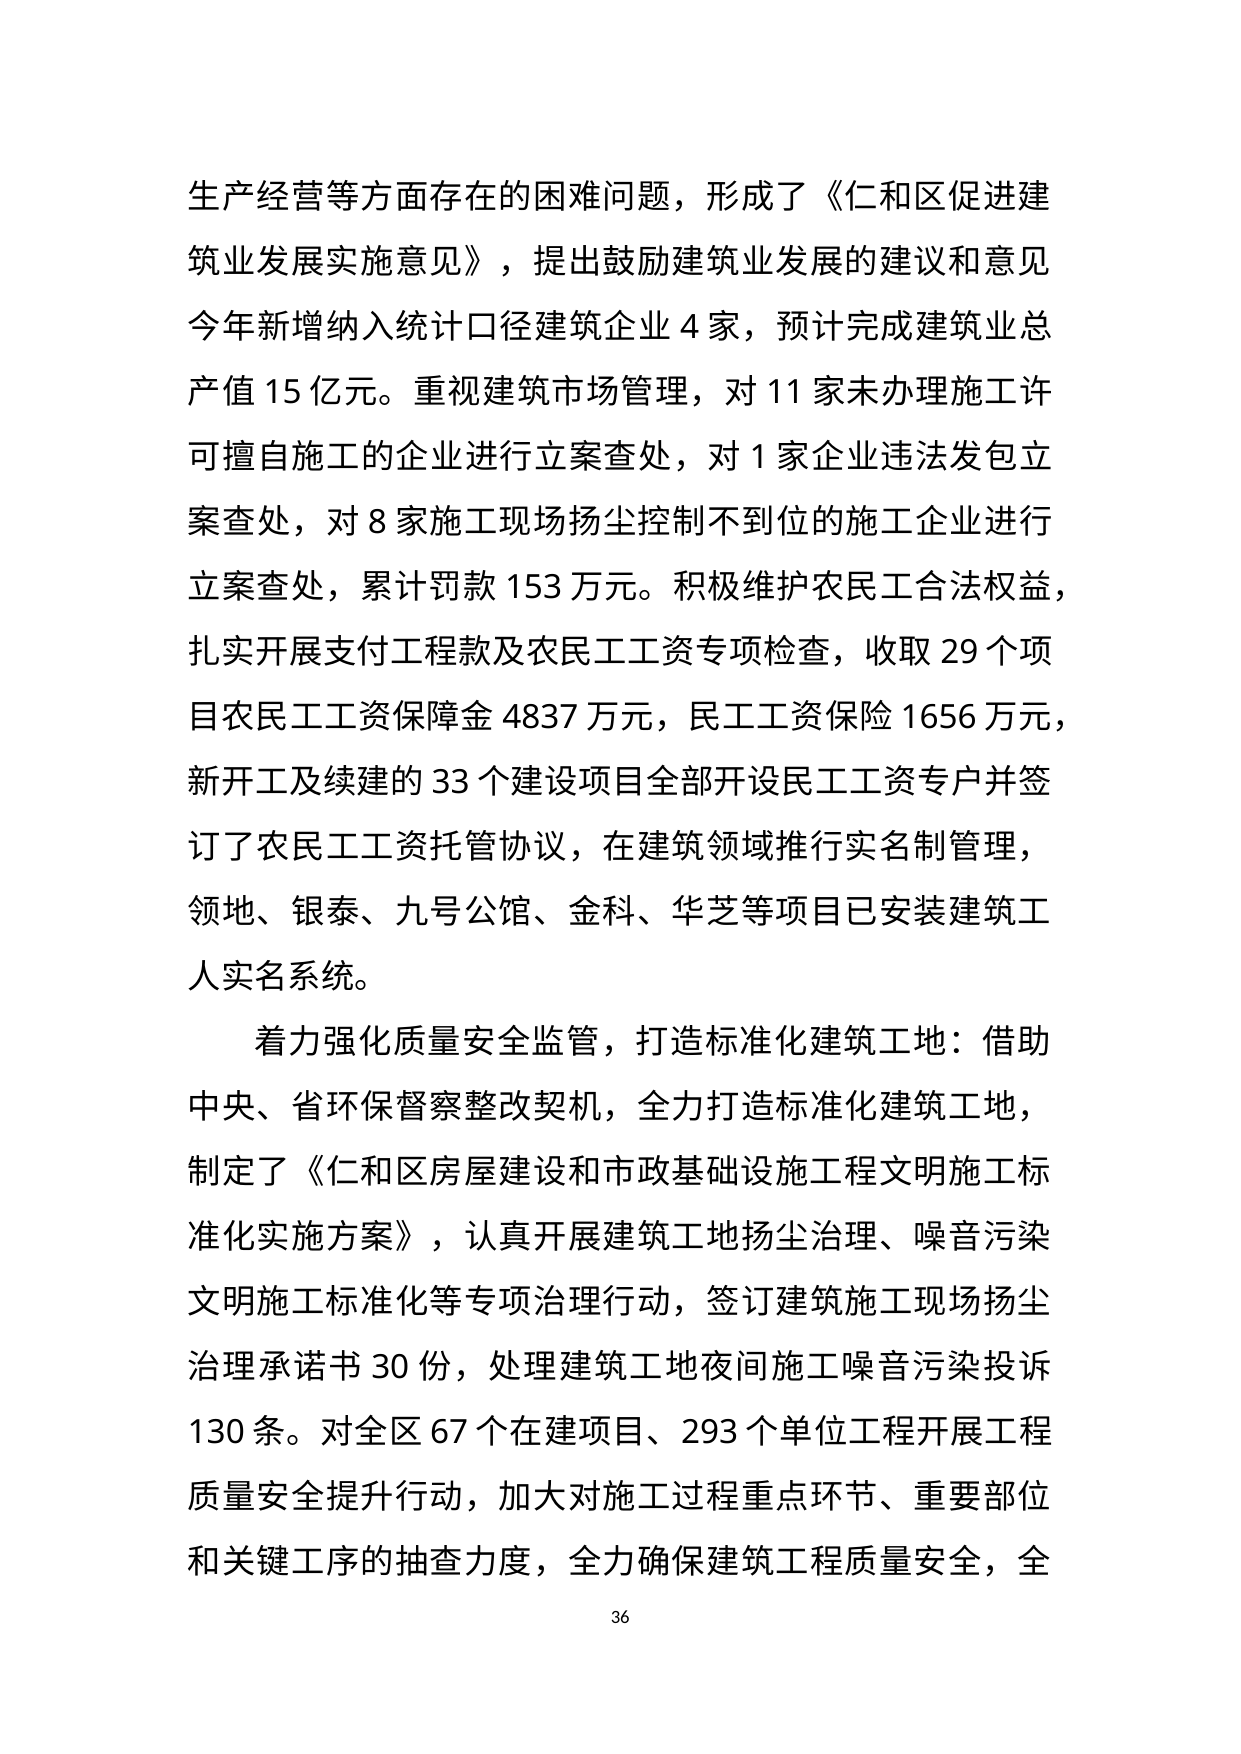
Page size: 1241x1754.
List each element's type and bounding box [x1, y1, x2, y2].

text [187, 1007, 1053, 1592]
text [187, 162, 1053, 1007]
